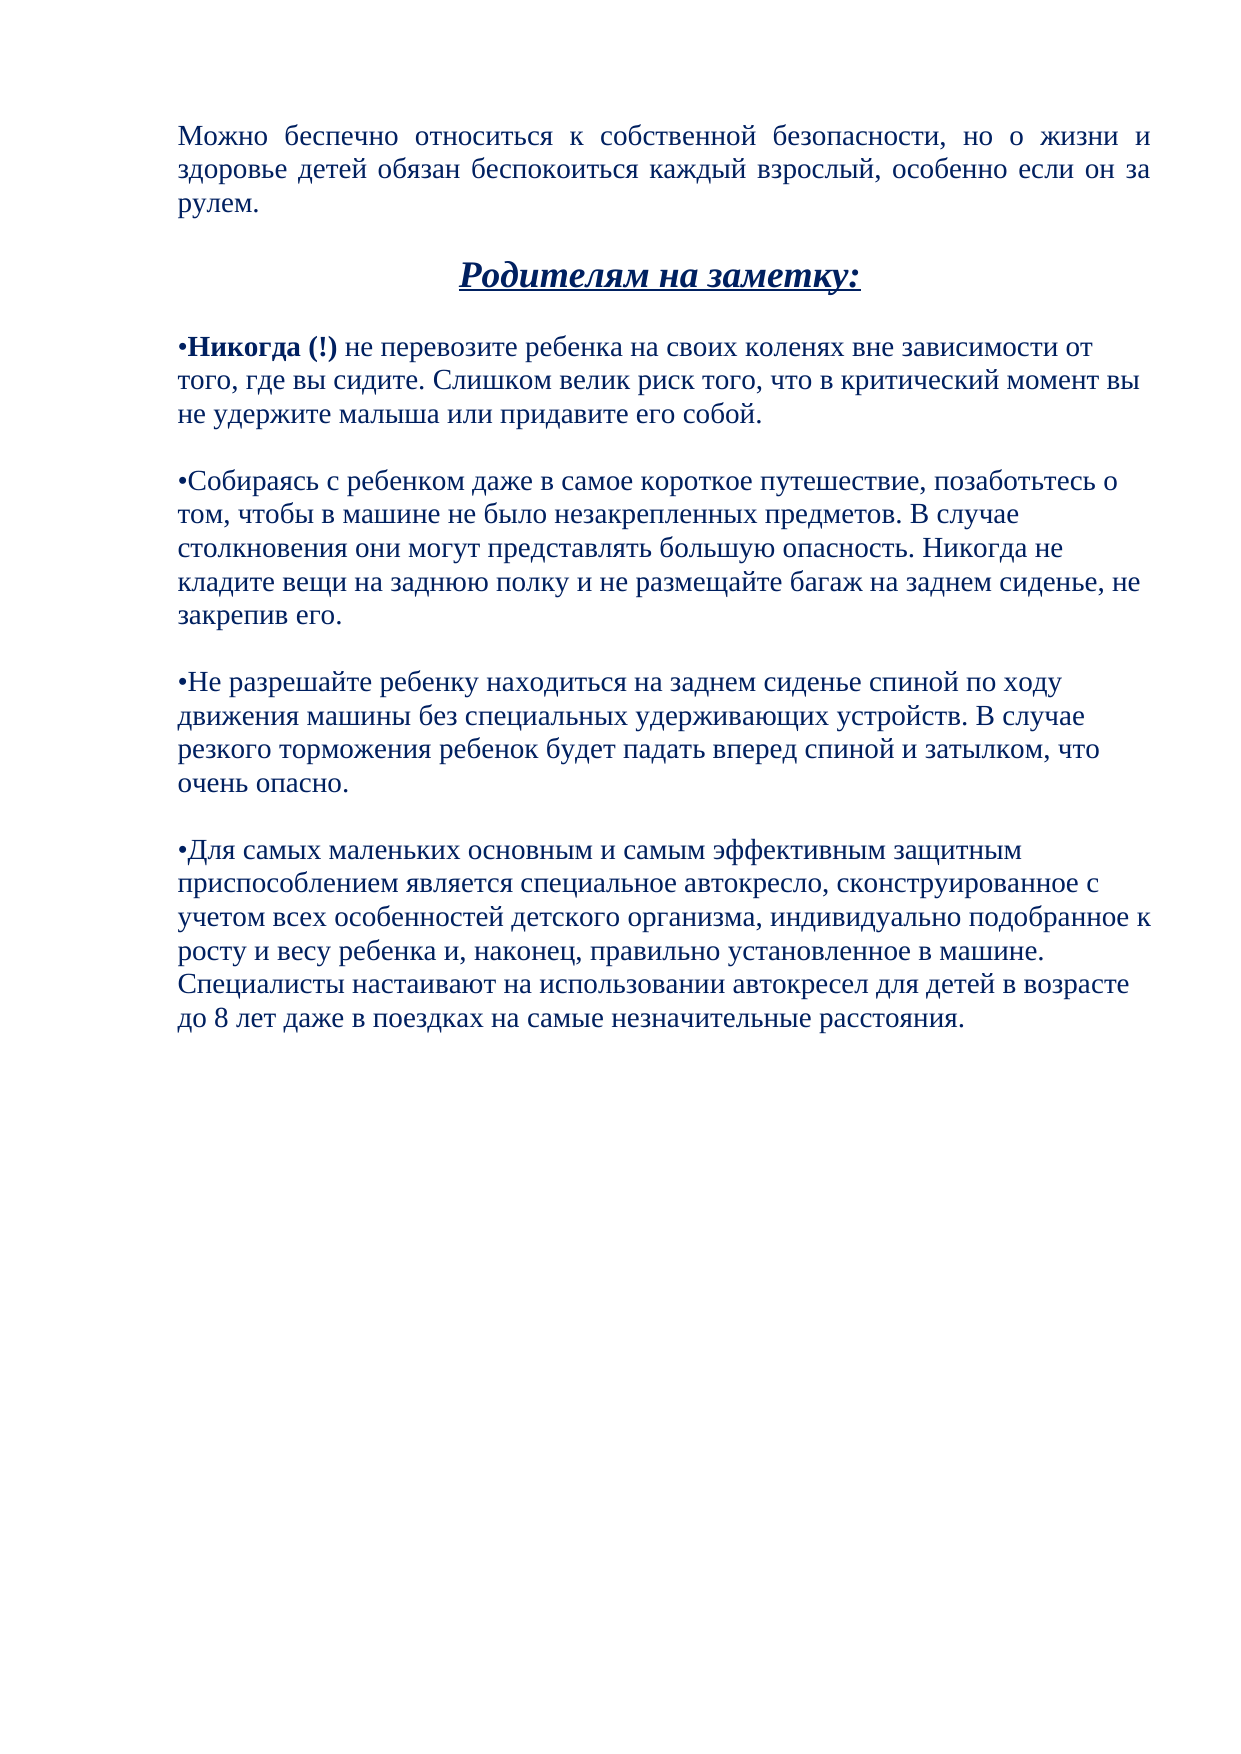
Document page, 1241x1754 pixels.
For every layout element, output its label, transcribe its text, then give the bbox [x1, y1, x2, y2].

text Можно беспечно относиться к собственной безопасности, но о жизни и здоровье детей обязан беспокоиться каждый взрослый, особенно если он за рулем. [177, 118, 1152, 219]
text Родителям на заметку: [177, 252, 1152, 295]
text •Не разрешайте ребенку находиться на заднем сиденье спиной по ходу движения машины без специальных удерживающих устройств. В случае резкого торможения ребенок будет падать вперед спиной и затылком, что очень опасно. [177, 631, 1152, 798]
text •Собираясь с ребенком даже в самое короткое путешествие, позаботьтесь о том, чтобы в машине не было незакрепленных предметов. В случае столкновения они могут представлять большую опасность. Никогда не кладите вещи на заднюю полку и не размещайте багаж на заднем сиденье, не закрепив его. [177, 429, 1152, 631]
text •Для самых маленьких основным и самым эффективным защитным приспособлением является специальное автокресло, сконструированное с учетом всех особенностей детского организма, индивидуально подобранное к росту и весу ребенка и, наконец, правильно установленное в машине. Специалисты настаивают на использовании автокресел для детей в возрасте до 8 лет даже в поездках на самые незначительные расстояния. [177, 798, 1152, 1033]
text •Никогда (!) не перевозите ребенка на своих коленях вне зависимости от того, где вы сидите. Слишком велик риск того, что в критический момент вы не удержите малыша или придавите его собой. [177, 329, 1152, 429]
